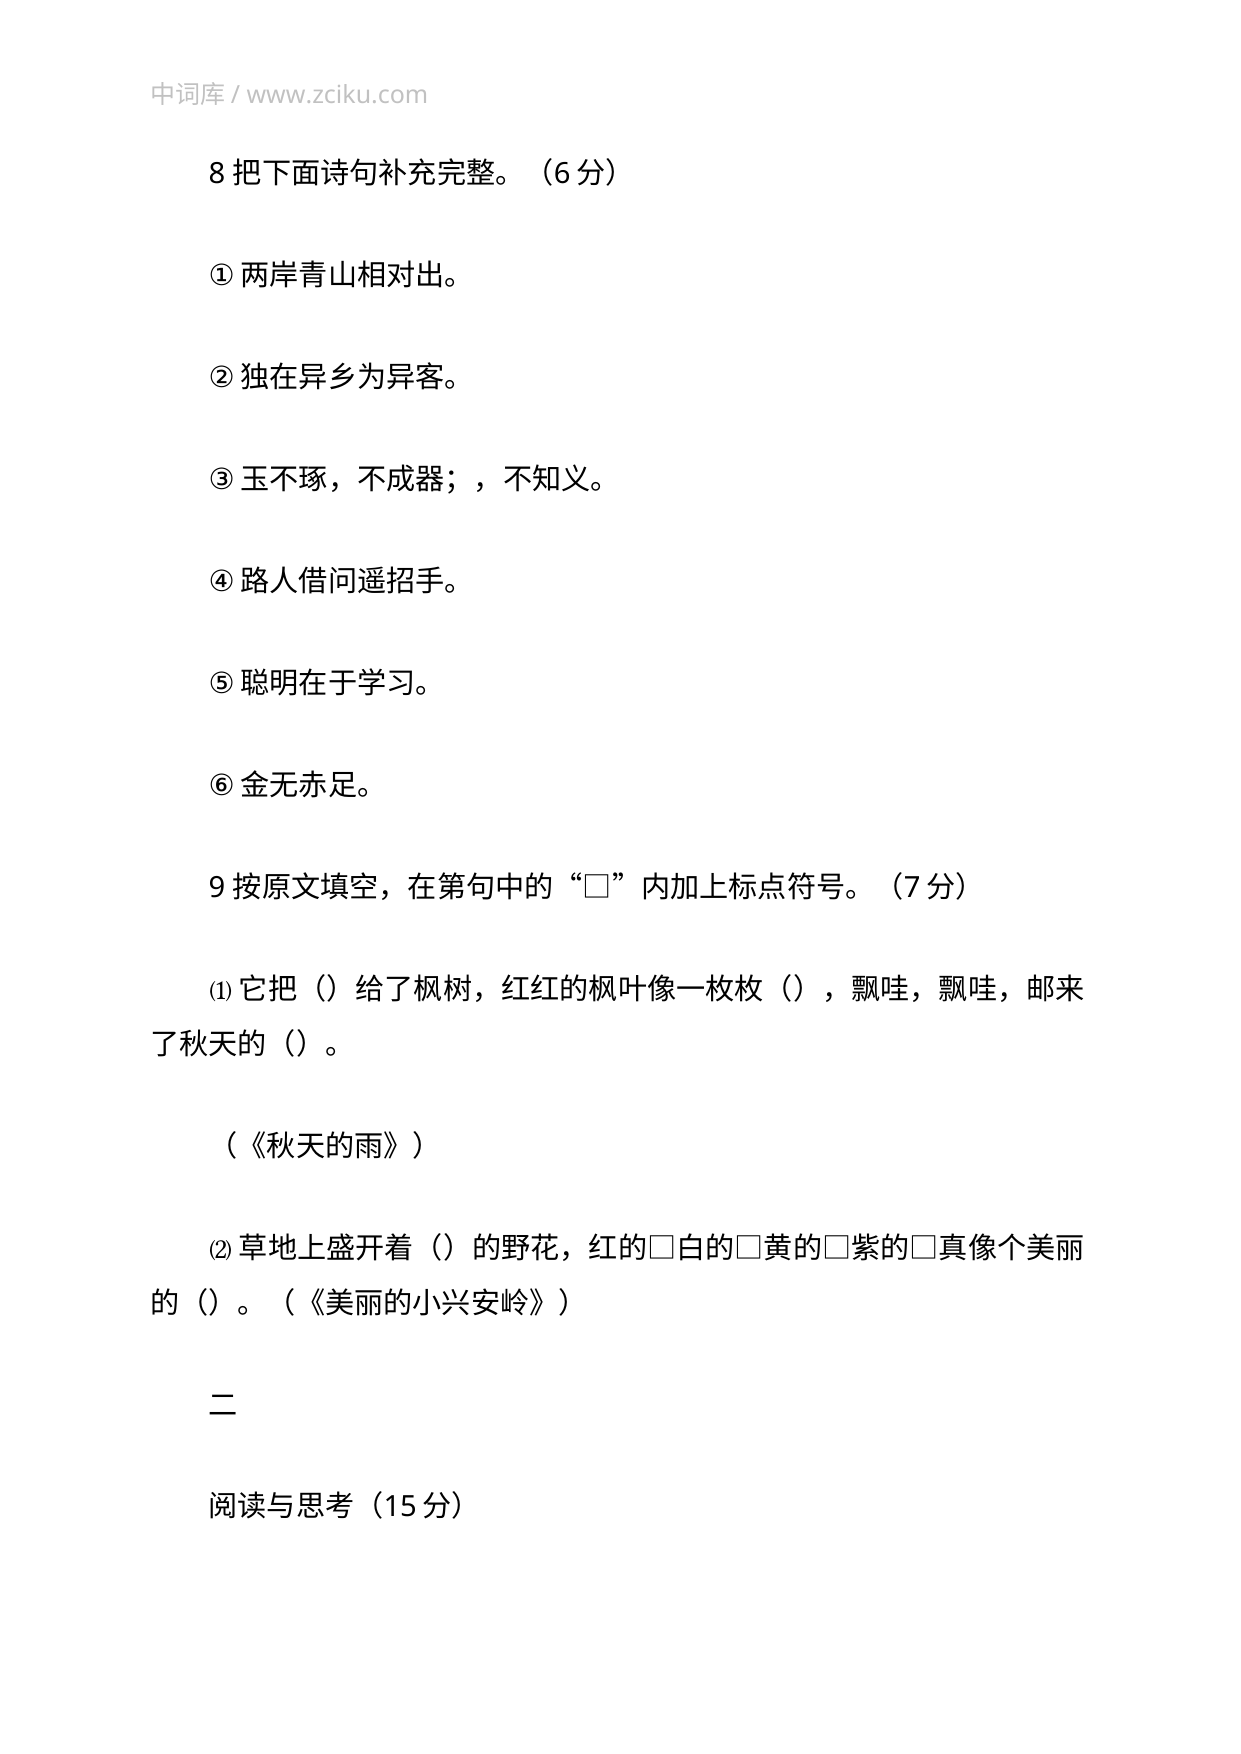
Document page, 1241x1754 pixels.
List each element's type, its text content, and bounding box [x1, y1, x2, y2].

text （《秋天的雨》） [150, 1123, 1090, 1165]
text ①两岸青山相对出。 [150, 252, 1090, 294]
text ④路人借问遥招手。 [150, 558, 1090, 600]
text ⑵草地上盛开着（）的野花，红的□白的□黄的□紫的□真像个美丽的（）。（《美丽的小兴安岭》） [150, 1224, 1090, 1322]
text ③玉不琢，不成器；，不知义。 [150, 456, 1090, 498]
text ⑴它把（）给了枫树，红红的枫叶像一枚枚（），飘哇，飘哇，邮来了秋天的（）。 [150, 966, 1090, 1063]
text 8 把下面诗句补充完整。（6分） [150, 150, 1090, 192]
text 阅读与思考（15分） [150, 1483, 1090, 1525]
text ⑤聪明在于学习。 [150, 660, 1090, 702]
text ②独在异乡为异客。 [150, 354, 1090, 396]
text ⑥金无赤足。 [150, 762, 1090, 804]
text 二 [150, 1381, 1090, 1423]
text 9 按原文填空，在第句中的“□”内加上标点符号。（7分） [150, 864, 1090, 906]
